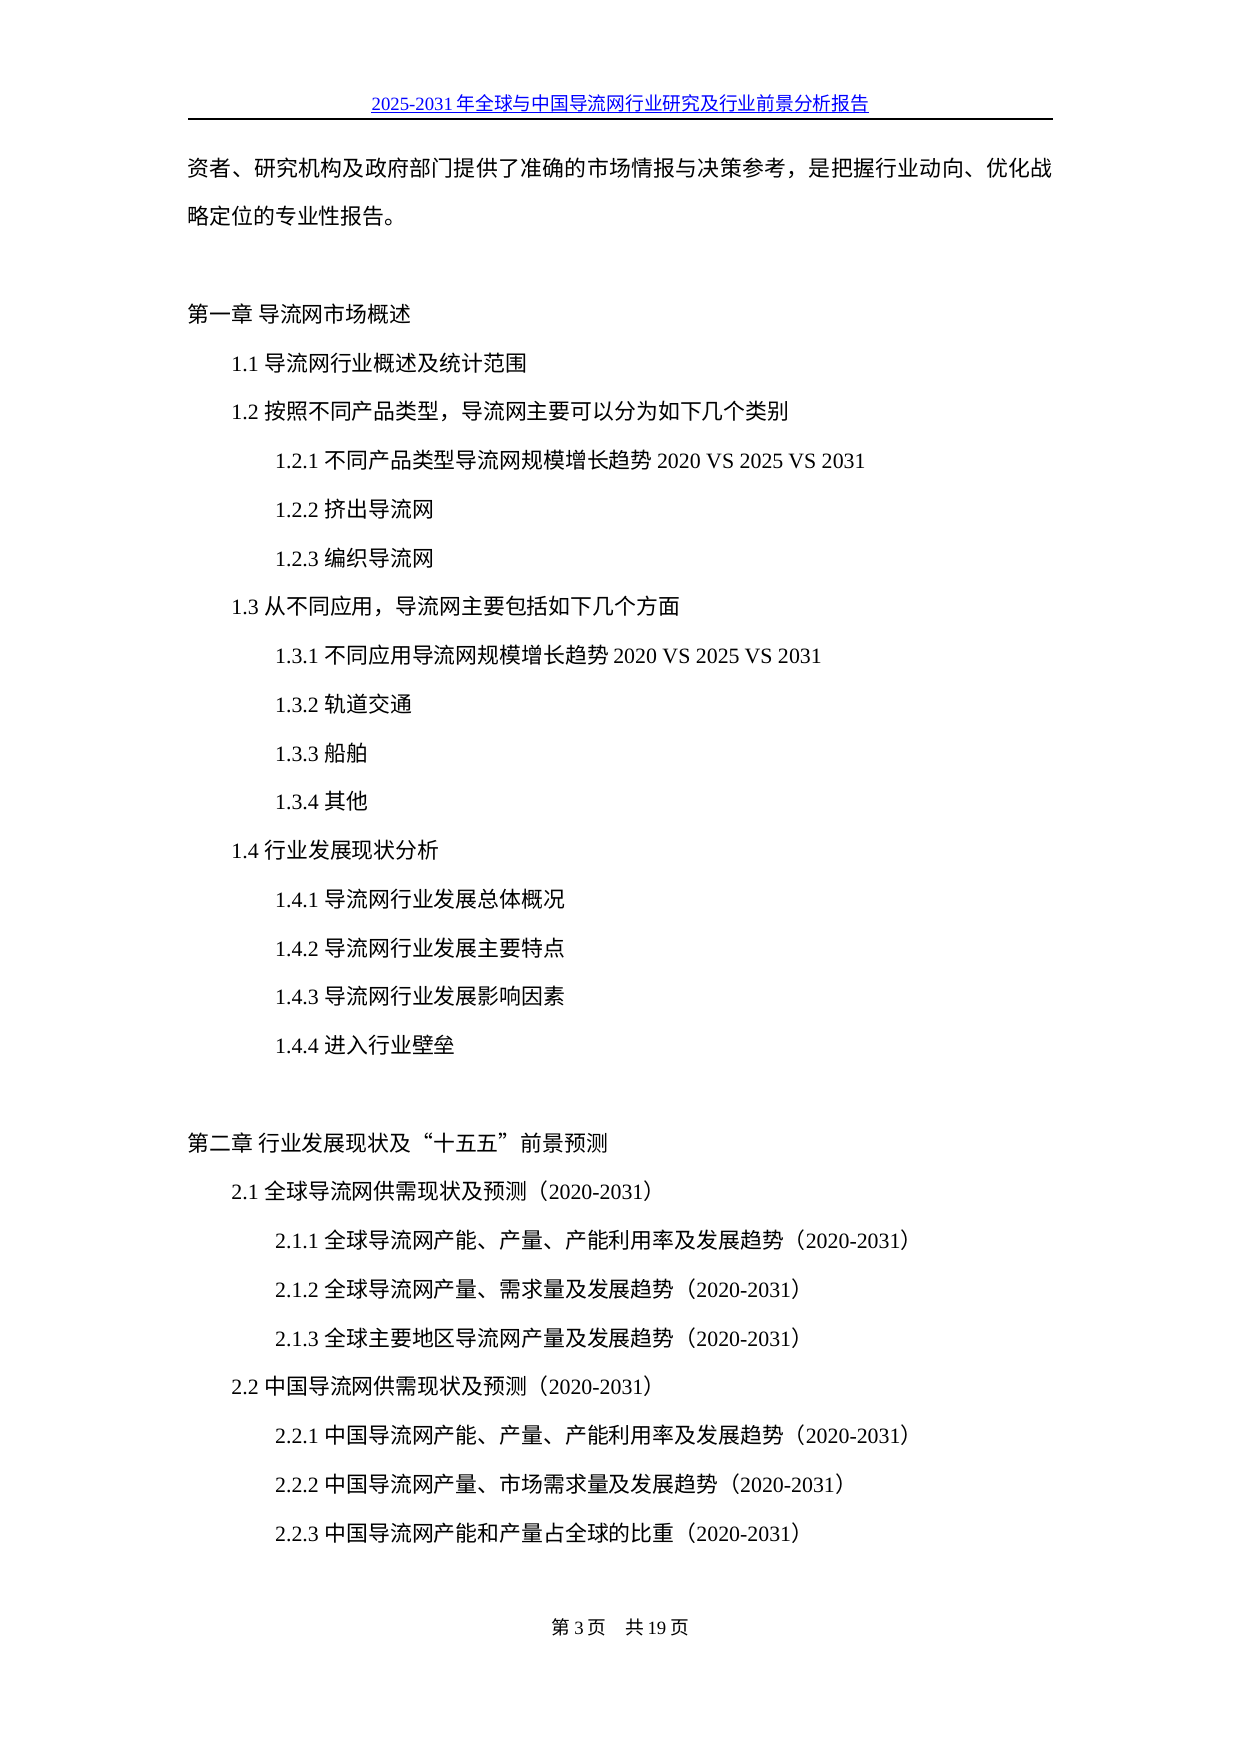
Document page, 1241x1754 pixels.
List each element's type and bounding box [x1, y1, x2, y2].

text [187, 150, 1053, 1548]
